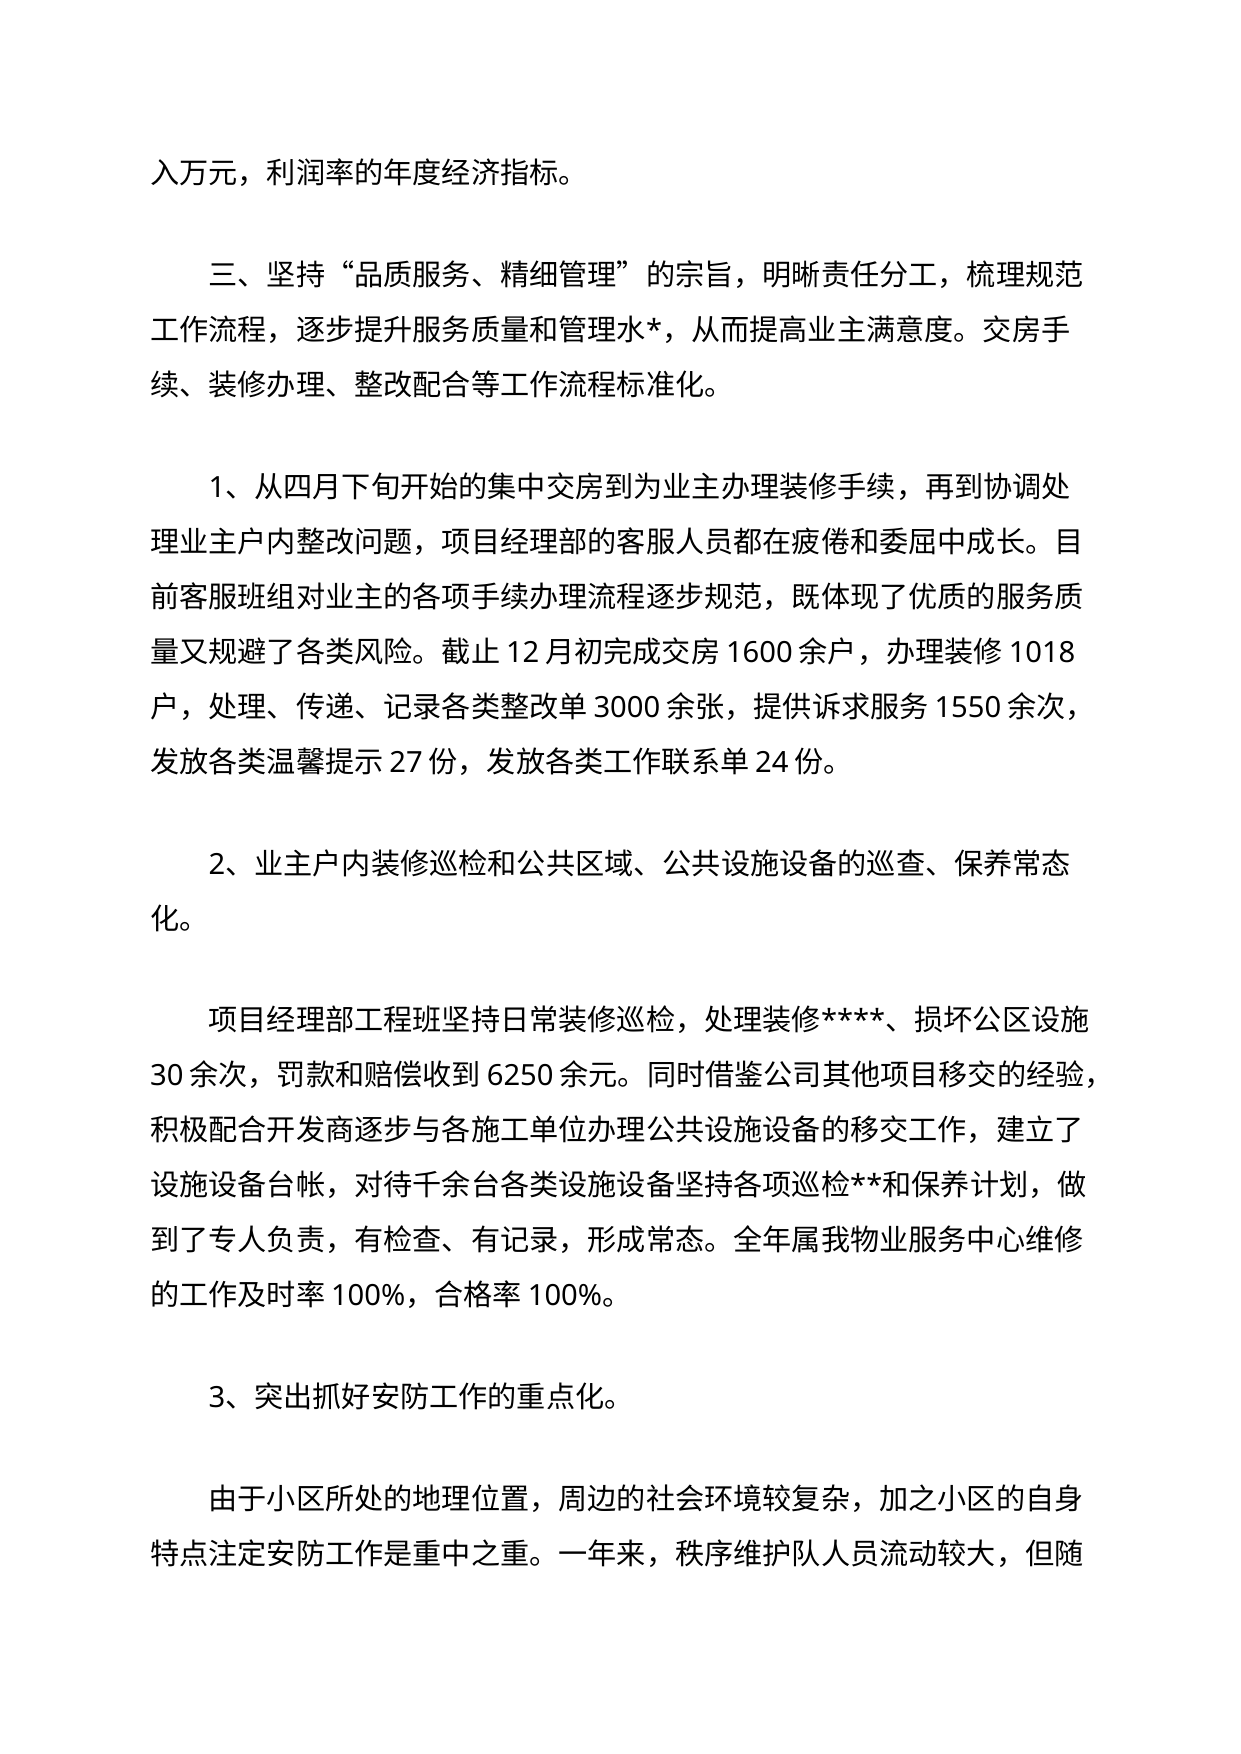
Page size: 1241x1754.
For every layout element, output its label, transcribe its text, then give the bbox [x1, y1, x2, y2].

text 3、突出抓好安防工作的重点化。 [150, 1374, 1090, 1416]
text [150, 150, 1090, 192]
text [150, 1476, 1090, 1573]
text 1、从四月下旬开始的集中交房到为业主办理装修手续，再到协调处理业主户内整改问题，项目经理部的客服人员都在疲倦和委屈中成长。目前客服班组对业主的各项手续办理流程逐步规范，既体现了优质的服务质量又规避了各类风险。截止12月初完成交房1600余户，办理装修1018户，处理、传递、记录各类整改单3000余张，提供诉求服务1550余次，发放各类温馨提示27份，发放各类工作联系单24份。 [150, 463, 1090, 781]
text 项目经理部工程班坚持日常装修巡检，处理装修****、损坏公区设施30余次，罚款和赔偿收到6250余元。同时借鉴公司其他项目移交的经验，积极配合开发商逐步与各施工单位办理公共设施设备的移交工作，建立了设施设备台帐，对待千余台各类设施设备坚持各项巡检**和保养计划，做到了专人负责，有检查、有记录，形成常态。全年属我物业服务中心维修的工作及时率100%，合格率100%。 [150, 997, 1090, 1314]
text 三、坚持“品质服务、精细管理”的宗旨，明晰责任分工，梳理规范工作流程，逐步提升服务质量和管理水*，从而提高业主满意度。交房手续、装修办理、整改配合等工作流程标准化。 [150, 252, 1090, 404]
text 2、业主户内装修巡检和公共区域、公共设施设备的巡查、保养常态化。 [150, 840, 1090, 937]
